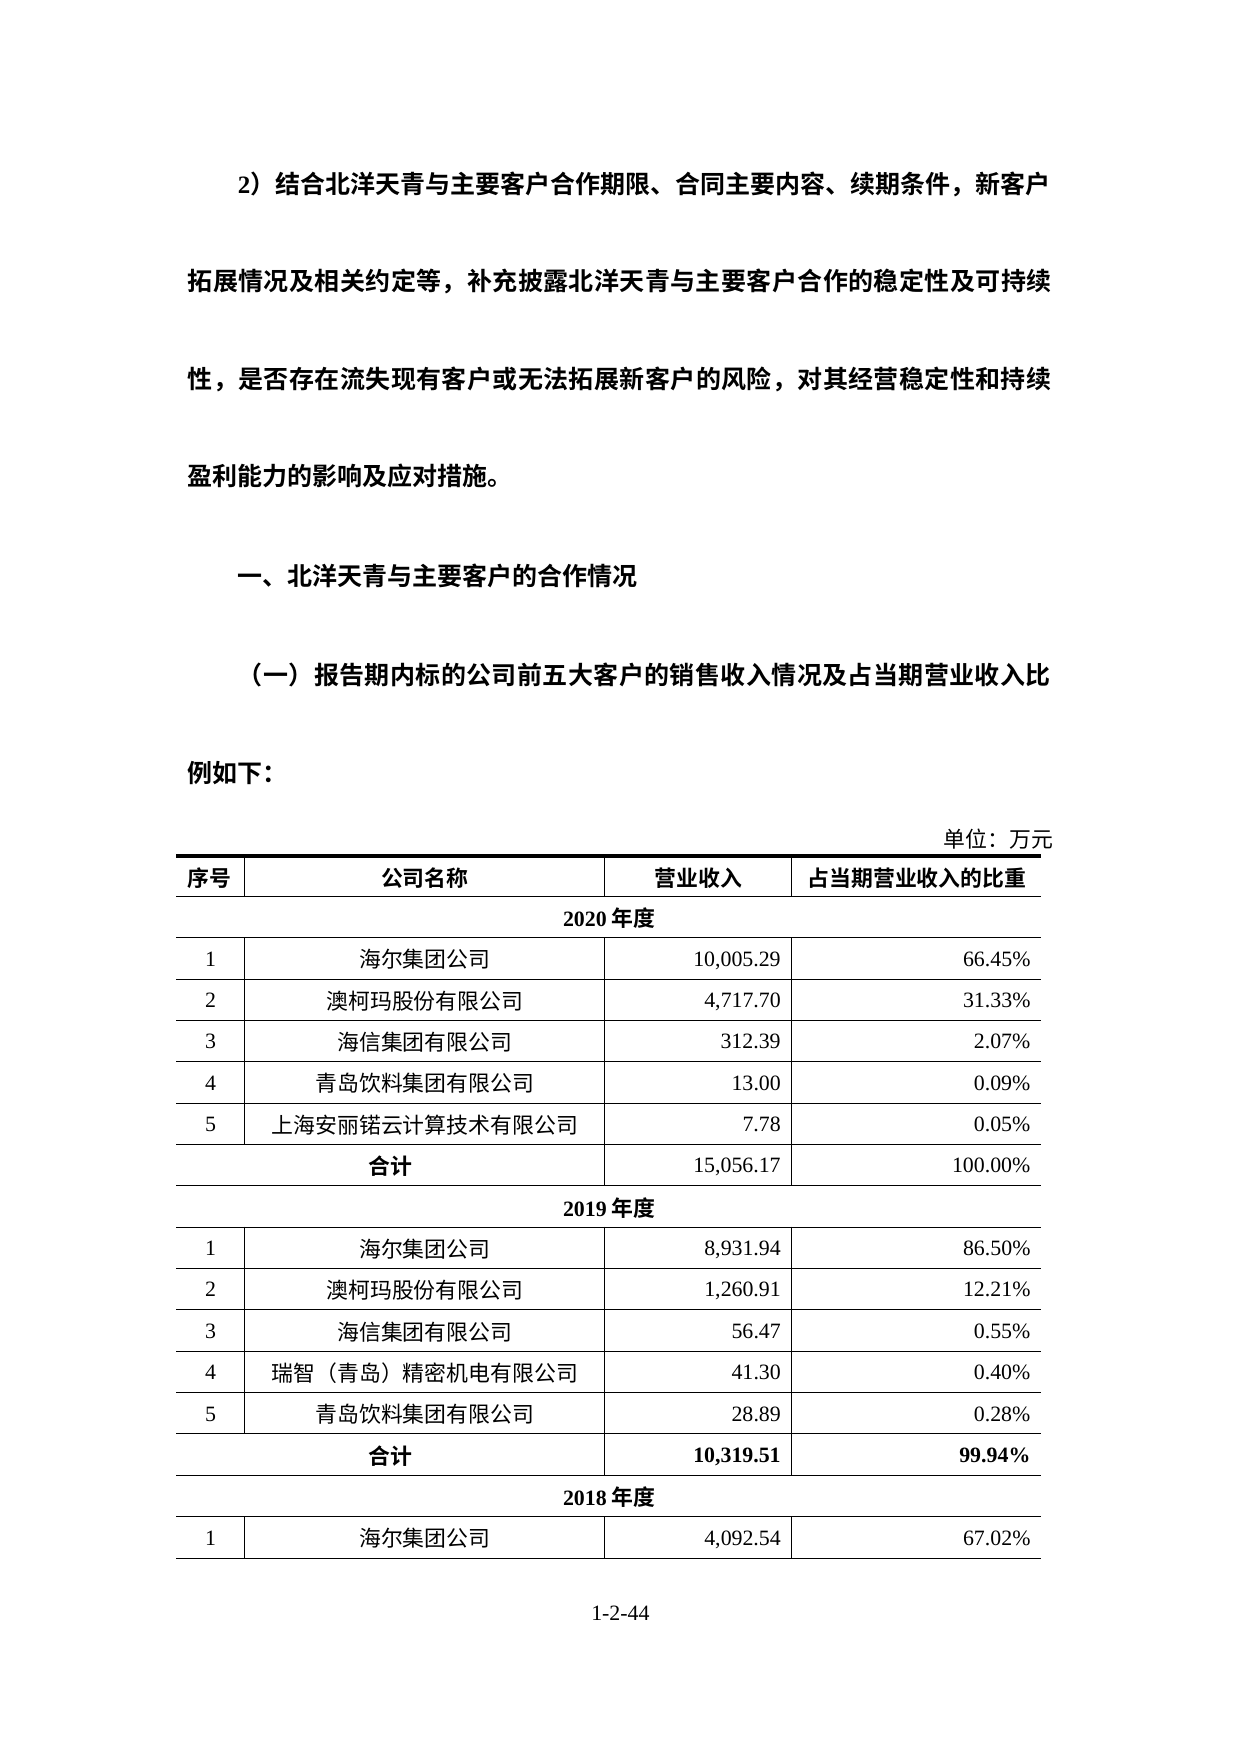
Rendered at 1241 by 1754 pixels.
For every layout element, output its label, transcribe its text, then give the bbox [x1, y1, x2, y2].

table_cell 10,319.51 [605, 1434, 791, 1475]
table_cell 4,717.70 [605, 980, 791, 1020]
table_cell 4 [176, 1062, 244, 1102]
table_cell 海尔集团公司 [245, 938, 604, 978]
table_header 公司名称 [245, 858, 604, 896]
table_cell 青岛饮料集团有限公司 [245, 1393, 604, 1433]
table_cell 86.50% [792, 1228, 1041, 1268]
table_cell 15,056.17 [605, 1145, 791, 1185]
table_cell 0.55% [792, 1310, 1041, 1351]
table_cell 0.09% [792, 1062, 1041, 1102]
table_header 占当期营业收入的比重 [792, 858, 1041, 896]
table_cell 0.05% [792, 1104, 1041, 1144]
table_cell 海尔集团公司 [245, 1517, 604, 1557]
table_cell 2020年度 [176, 897, 1041, 937]
table_header 营业收入 [605, 858, 791, 896]
table_cell 1 [176, 938, 244, 978]
table_cell 5 [176, 1393, 244, 1433]
table_cell 青岛饮料集团有限公司 [245, 1062, 604, 1102]
table_cell 2018年度 [176, 1476, 1041, 1516]
table_cell 2.07% [792, 1021, 1041, 1061]
table_cell 澳柯玛股份有限公司 [245, 980, 604, 1020]
table_header 序号 [176, 858, 244, 896]
table_cell 0.40% [792, 1352, 1041, 1392]
table_cell 8,931.94 [605, 1228, 791, 1268]
table_cell 28.89 [605, 1393, 791, 1433]
table_cell 合计 [176, 1434, 604, 1475]
table_cell 312.39 [605, 1021, 791, 1061]
text 一、北洋天青与主要客户的合作情况 [187, 542, 1053, 607]
table_cell 0.28% [792, 1393, 1041, 1433]
table_cell 66.45% [792, 938, 1041, 978]
table_cell 7.78 [605, 1104, 791, 1144]
table_cell 合计 [176, 1145, 604, 1185]
text 单位：万元 [187, 822, 1053, 854]
table_cell 1,260.91 [605, 1269, 791, 1309]
table_cell 67.02% [792, 1517, 1041, 1557]
table_cell 13.00 [605, 1062, 791, 1102]
table_cell 澳柯玛股份有限公司 [245, 1269, 604, 1309]
table_cell 2 [176, 1269, 244, 1309]
table_cell 4 [176, 1352, 244, 1392]
table_cell 海尔集团公司 [245, 1228, 604, 1268]
table_cell 1 [176, 1228, 244, 1268]
text 2）结合北洋天青与主要客户合作期限、合同主要内容、续期条件，新客户拓展情况及相关约定等，补充披露北洋天青与主要客户合作的稳定性及可持续性，是否存在流失现有客户或无法拓展新客户的风险，对其经营稳定性和持续盈利能力的影响及应对措施。 [187, 150, 1053, 507]
table_cell 2 [176, 980, 244, 1020]
table_cell 31.33% [792, 980, 1041, 1020]
table_cell 上海安丽锘云计算技术有限公司 [245, 1104, 604, 1144]
table_cell 100.00% [792, 1145, 1041, 1185]
table_cell 瑞智（青岛）精密机电有限公司 [245, 1352, 604, 1392]
table_cell 12.21% [792, 1269, 1041, 1309]
table_cell 2019年度 [176, 1186, 1041, 1227]
table_cell 海信集团有限公司 [245, 1021, 604, 1061]
table_cell 3 [176, 1021, 244, 1061]
table_cell 10,005.29 [605, 938, 791, 978]
table_cell 1 [176, 1517, 244, 1557]
table_cell 99.94% [792, 1434, 1041, 1475]
text （一）报告期内标的公司前五大客户的销售收入情况及占当期营业收入比例如下： [187, 641, 1053, 804]
table_cell 5 [176, 1104, 244, 1144]
table_cell 4,092.54 [605, 1517, 791, 1557]
table_cell 3 [176, 1310, 244, 1351]
table_cell 41.30 [605, 1352, 791, 1392]
table_cell 海信集团有限公司 [245, 1310, 604, 1351]
table_cell 56.47 [605, 1310, 791, 1351]
